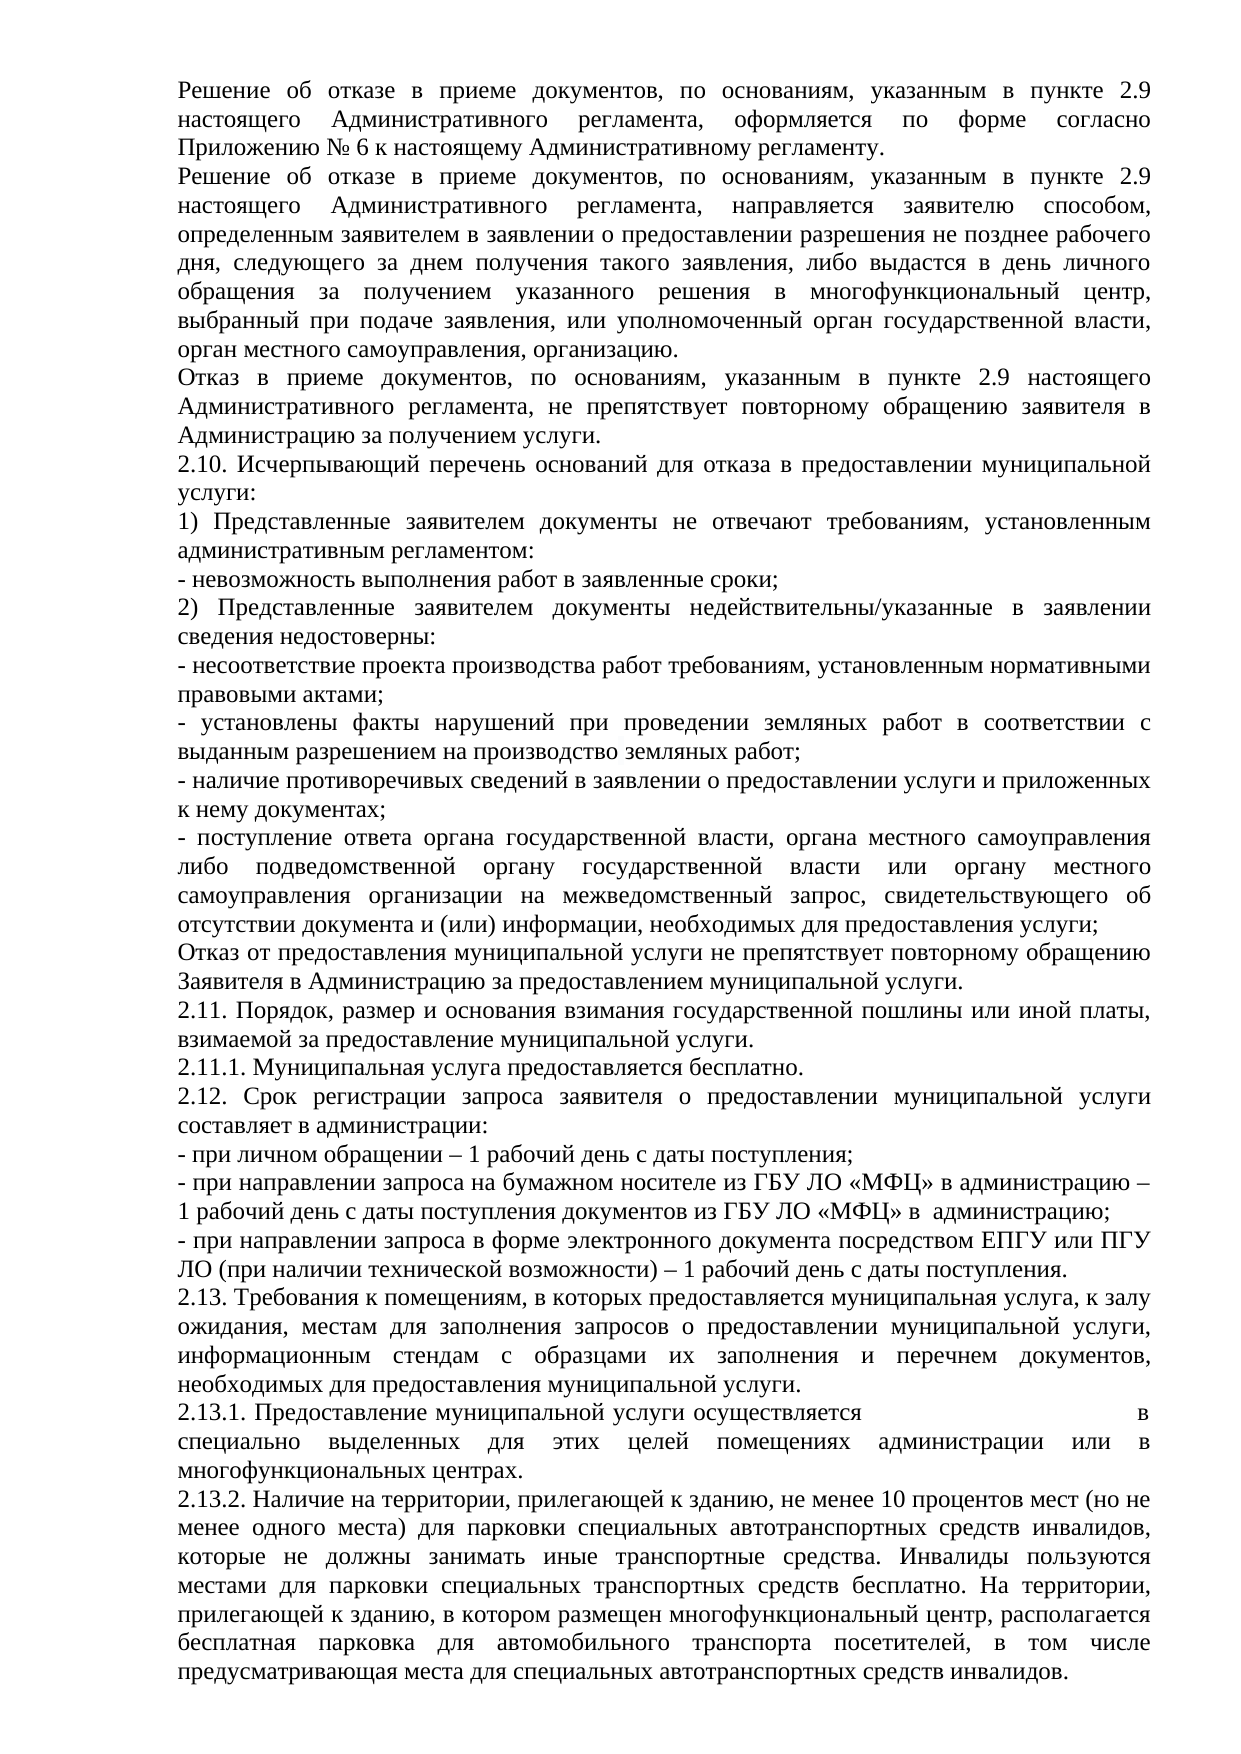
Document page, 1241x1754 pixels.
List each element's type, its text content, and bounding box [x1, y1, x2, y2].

text - при направлении запроса в форме электронного документа посредством ЕПГУ или ПГУ ЛО (при наличии технической возможности) – 1 рабочий день с даты поступления. [177, 1225, 1152, 1282]
text 1) Представленные заявителем документы не отвечают требованиям, установленным административным регламентом: [177, 506, 1152, 564]
text - несоответствие проекта производства работ требованиям, установленным нормативными правовыми актами; [177, 650, 1152, 707]
text - поступление ответа органа государственной власти, органа местного самоуправления либо подведомственной органу государственной власти или органу местного самоуправления организации на межведомственный запрос, свидетельствующего об отсутствии документа и (или) информации, необходимых для предоставления услуги; [177, 822, 1152, 937]
text - при личном обращении – 1 рабочий день с даты поступления; [177, 1139, 1152, 1167]
text 2.12. Срок регистрации запроса заявителя о предоставлении муниципальной услуги составляет в администрации: [177, 1081, 1152, 1139]
text 2.13. Требования к помещениям, в которых предоставляется муниципальная услуга, к залу ожидания, местам для заполнения запросов о предоставлении муниципальной услуги, информационным стендам с образцами их заполнения и перечнем документов, необходимых для предоставления муниципальной услуги. [177, 1282, 1152, 1397]
text 2.13.1. Предоставление муниципальной услуги осуществляется в специально выделенных для этих целей помещениях администрации или в многофункциональных центрах. [177, 1397, 1152, 1484]
text Решение об отказе в приеме документов, по основаниям, указанным в пункте 2.9 настоящего Административного регламента, оформляется по форме согласно Приложению № 6 к настоящему Административному регламенту. [177, 75, 1152, 161]
text 2) Представленные заявителем документы недействительны/указанные в заявлении сведения недостоверны: [177, 592, 1152, 650]
text - невозможность выполнения работ в заявленные сроки; [177, 564, 1152, 592]
text Отказ от предоставления муниципальной услуги не препятствует повторному обращению Заявителя в Администрацию за предоставлением муниципальной услуги. [177, 937, 1152, 995]
text 2.10. Исчерпывающий перечень оснований для отказа в предоставлении муниципальной услуги: [177, 449, 1152, 506]
text Отказ в приеме документов, по основаниям, указанным в пункте 2.9 настоящего Административного регламента, не препятствует повторному обращению заявителя в Администрацию за получением услуги. [177, 362, 1152, 449]
text 2.11. Порядок, размер и основания взимания государственной пошлины или иной платы, взимаемой за предоставление муниципальной услуги. [177, 995, 1152, 1052]
text 2.13.2. Наличие на территории, прилегающей к зданию, не менее 10 процентов мест (но не менее одного места) для парковки специальных автотранспортных средств инвалидов, которые не должны занимать иные транспортные средства. Инвалиды пользуются местами для парковки специальных транспортных средств бесплатно. На территории, прилегающей к зданию, в котором размещен многофункциональный центр, располагается бесплатная парковка для автомобильного транспорта посетителей, в том числе предусматривающая места для специальных автотранспортных средств инвалидов. [177, 1484, 1152, 1685]
text - установлены факты нарушений при проведении земляных работ в соответствии с выданным разрешением на производство земляных работ; [177, 707, 1152, 765]
text Решение об отказе в приеме документов, по основаниям, указанным в пункте 2.9 настоящего Административного регламента, направляется заявителю способом, определенным заявителем в заявлении о предоставлении разрешения не позднее рабочего дня, следующего за днем получения такого заявления, либо выдастся в день личного обращения за получением указанного решения в многофункциональный центр, выбранный при подаче заявления, или уполномоченный орган государственной власти, орган местного самоуправления, организацию. [177, 161, 1152, 362]
text 2.11.1. Муниципальная услуга предоставляется бесплатно. [177, 1052, 1152, 1081]
text - при направлении запроса на бумажном носителе из ГБУ ЛО «МФЦ» в администрацию – 1 рабочий день с даты поступления документов из ГБУ ЛО «МФЦ» в администрацию; [177, 1167, 1152, 1225]
text - наличие противоречивых сведений в заявлении о предоставлении услуги и приложенных к нему документах; [177, 765, 1152, 822]
